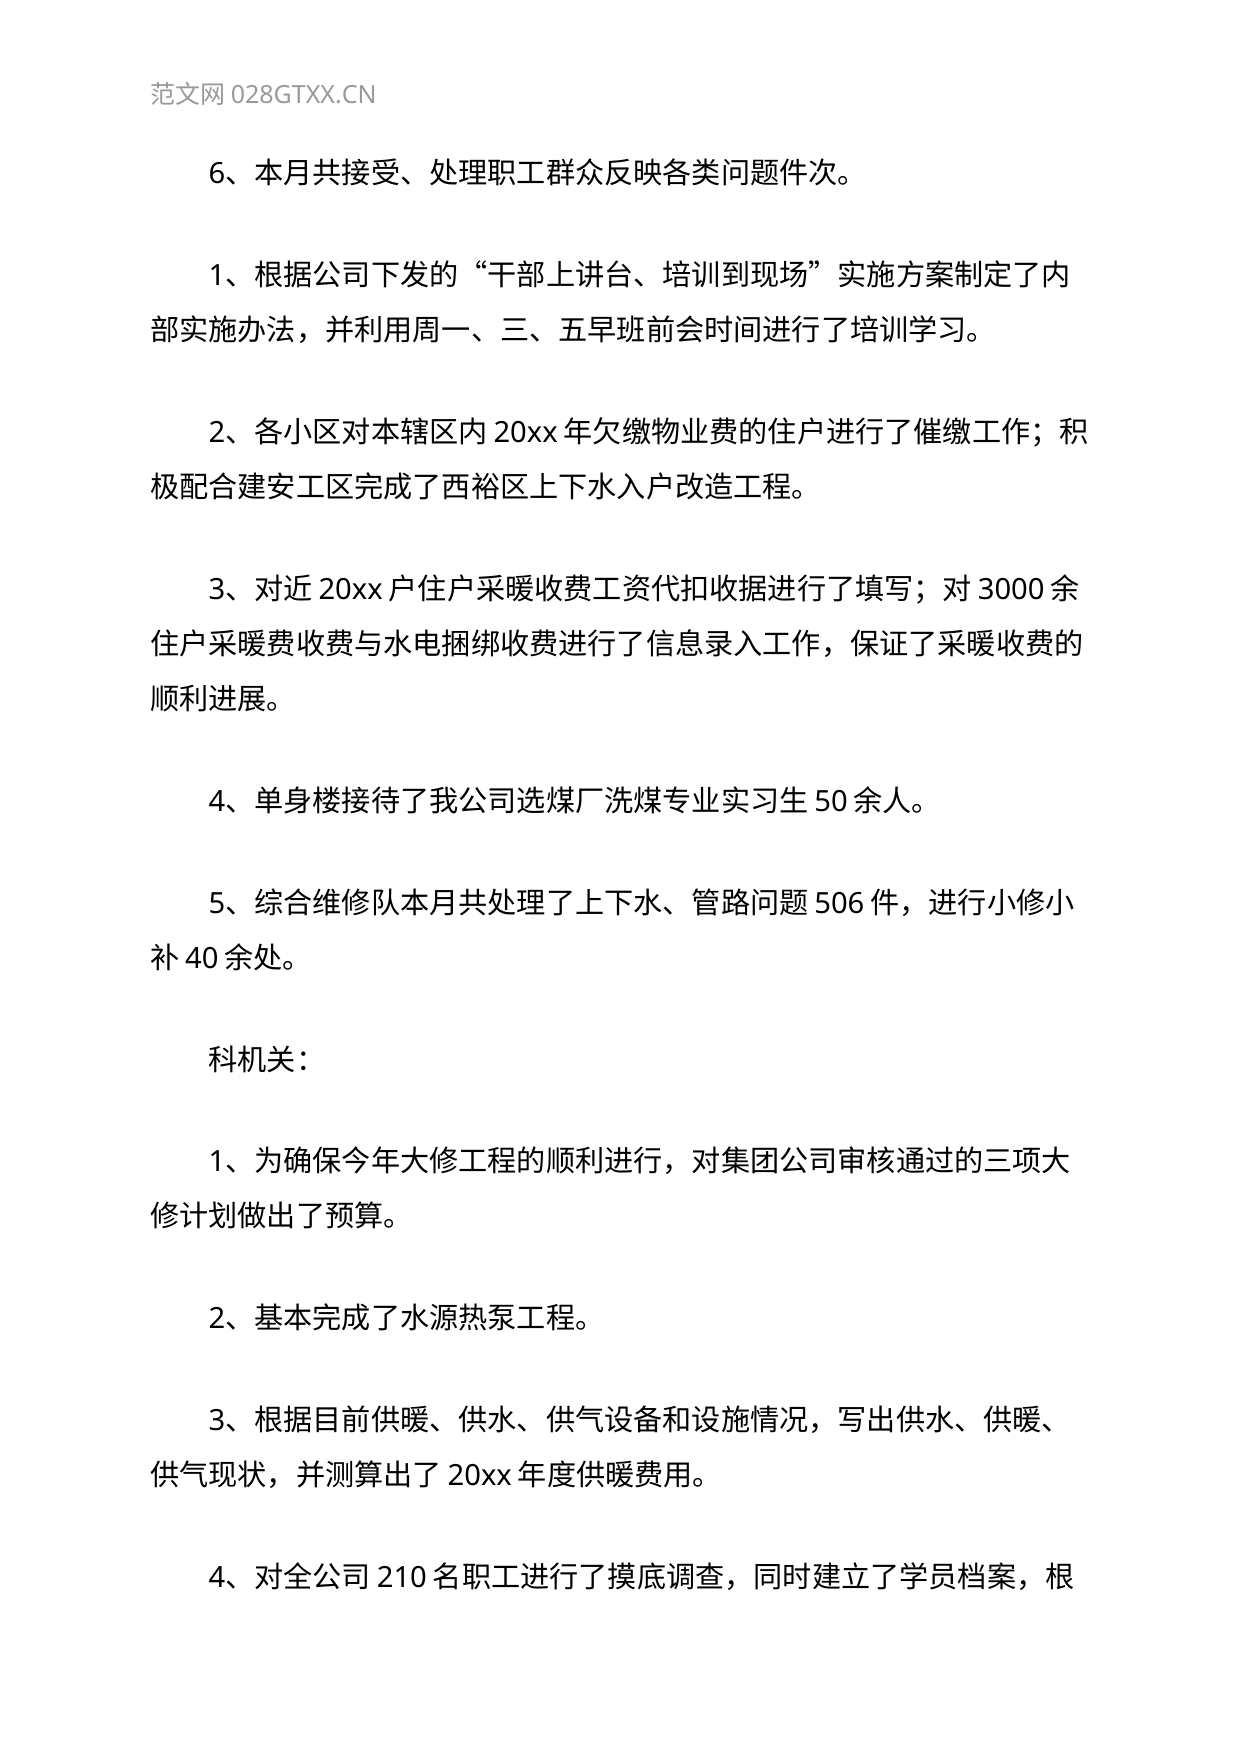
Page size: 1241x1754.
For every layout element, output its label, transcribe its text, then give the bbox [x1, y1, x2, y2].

text 6、本月共接受、处理职工群众反映各类问题件次。 [150, 150, 1090, 192]
text 2、基本完成了水源热泵工程。 [150, 1295, 1090, 1337]
text 5、综合维修队本月共处理了上下水、管路问题506件，进行小修小补40余处。 [150, 879, 1090, 977]
text 1、为确保今年大修工程的顺利进行，对集团公司审核通过的三项大修计划做出了预算。 [150, 1138, 1090, 1235]
text 4、单身楼接待了我公司选煤厂洗煤专业实习生50余人。 [150, 777, 1090, 819]
text 科机关： [150, 1036, 1090, 1078]
text 3、对近20xx户住户采暖收费工资代扣收据进行了填写；对3000余住户采暖费收费与水电捆绑收费进行了信息录入工作，保证了采暖收费的顺利进展。 [150, 566, 1090, 718]
text 2、各小区对本辖区内20xx年欠缴物业费的住户进行了催缴工作；积极配合建安工区完成了西裕区上下水入户改造工程。 [150, 409, 1090, 506]
text 1、根据公司下发的“干部上讲台、培训到现场”实施方案制定了内部实施办法，并利用周一、三、五早班前会时间进行了培训学习。 [150, 252, 1090, 349]
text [150, 1554, 1090, 1596]
text 3、根据目前供暖、供水、供气设备和设施情况，写出供水、供暖、供气现状，并测算出了20xx年度供暖费用。 [150, 1397, 1090, 1494]
